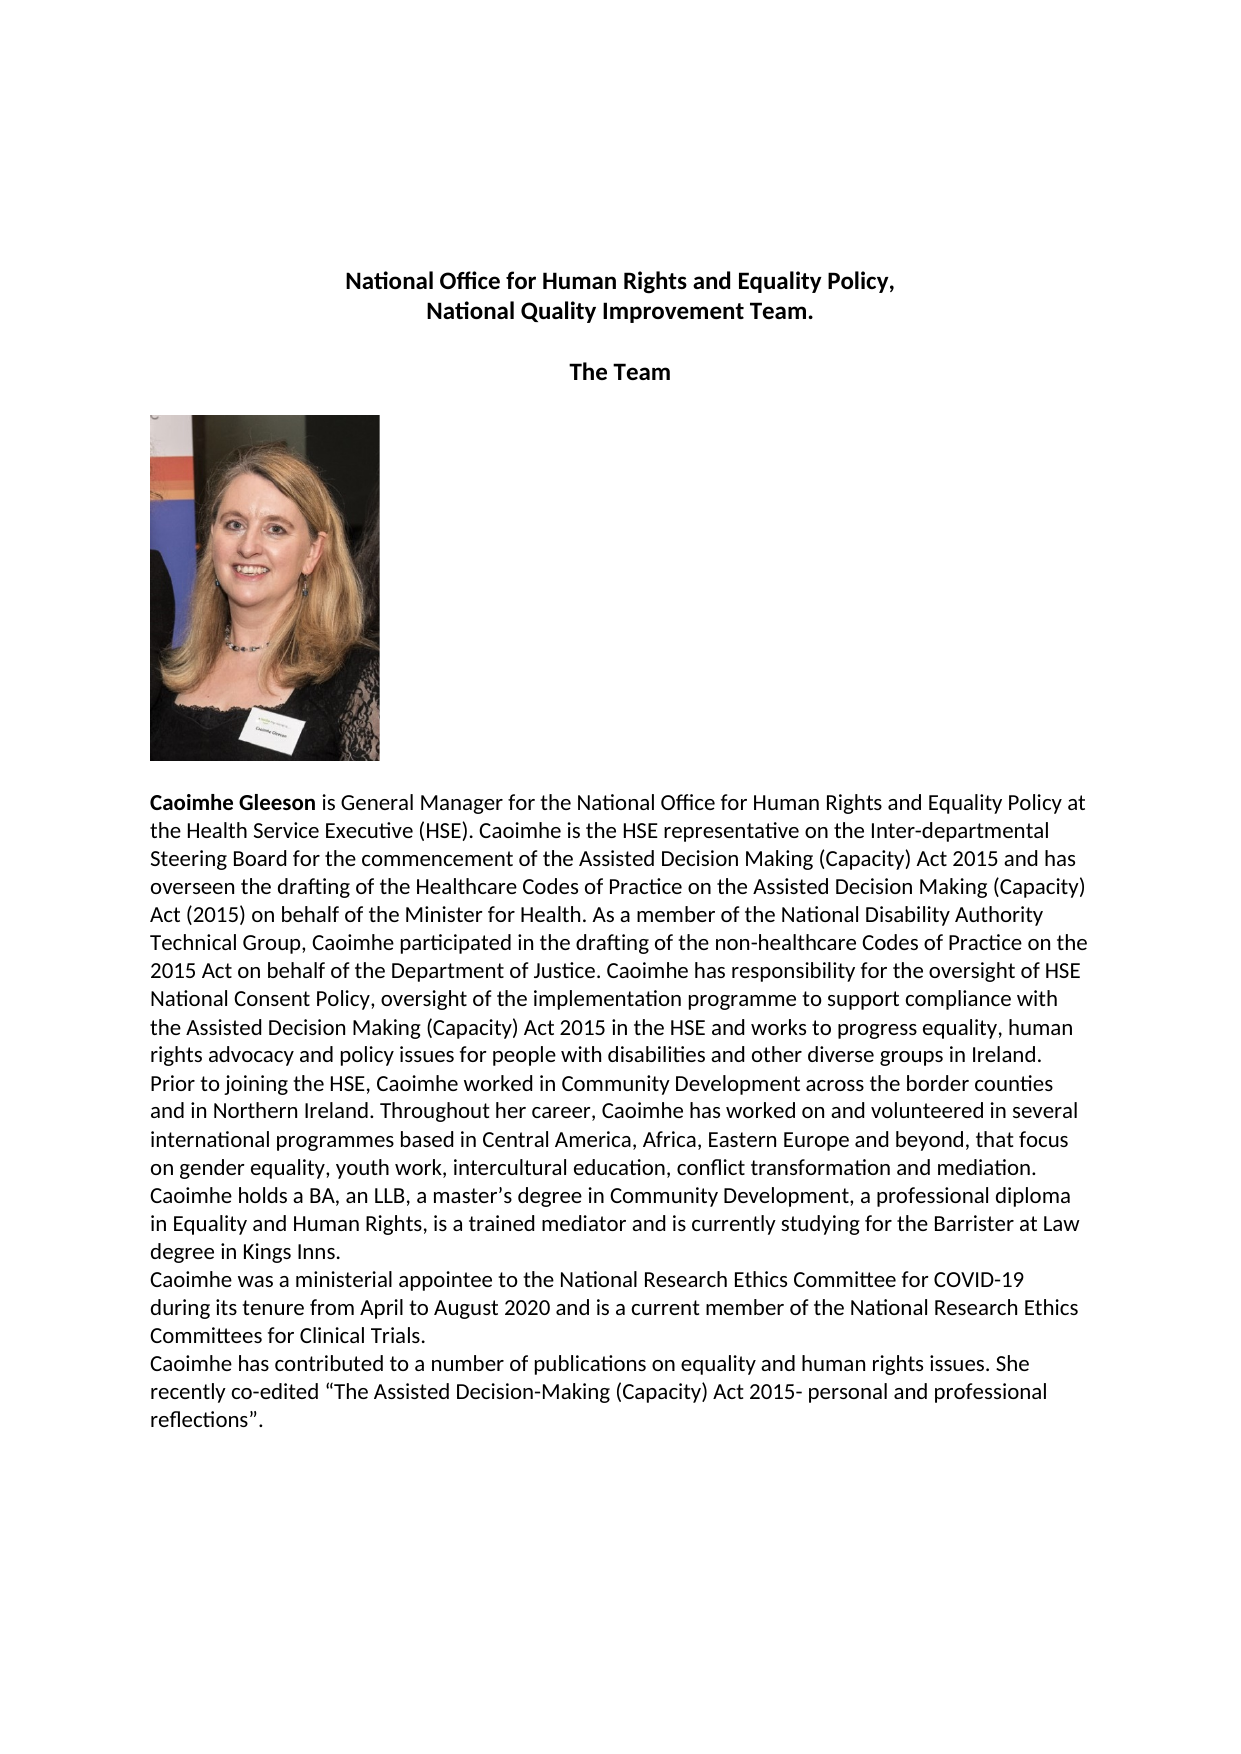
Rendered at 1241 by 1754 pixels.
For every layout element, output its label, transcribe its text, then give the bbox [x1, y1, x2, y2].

text Caoimhe was a ministerial appointee to the National Research Ethics Committee for COVID-19 during its tenure from April to August 2020 and is a current member of the National Research Ethics Committees for Clinical Trials. [150, 1265, 1090, 1349]
text National Office for Human Rights and Equality Policy, [150, 265, 1090, 296]
text Caoimhe holds a BA, an LLB, a master’s degree in Community Development, a professional diploma in Equality and Human Rights, is a trained mediator and is currently studying for the Barrister at Law degree in Kings Inns. [150, 1181, 1090, 1265]
text The Team [150, 357, 1090, 387]
text National Quality Improvement Team. [150, 296, 1090, 326]
text Caoimhe Gleeson is General Manager for the National Office for Human Rights and Equality Policy at the Health Service Executive (HSE). Caoimhe is the HSE representative on the Inter-departmental Steering Board for the commencement of the Assisted Decision Making (Capacity) Act 2015 and has overseen the drafting of the Healthcare Codes of Practice on the Assisted Decision Making (Capacity) Act (2015) on behalf of the Minister for Health. As a member of the National Disability Authority Technical Group, Caoimhe participated in the drafting of the non-healthcare Codes of Practice on the 2015 Act on behalf of the Department of Justice. Caoimhe has responsibility for the oversight of HSE National Consent Policy, oversight of the implementation programme to support compliance with the Assisted Decision Making (Capacity) Act 2015 in the HSE and works to progress equality, human rights advocacy and policy issues for people with disabilities and other diverse groups in Ireland. [150, 788, 1090, 1069]
text Prior to joining the HSE, Caoimhe worked in Community Development across the border counties and in Northern Ireland. Throughout her career, Caoimhe has worked on and volunteered in several international programmes based in Central America, Africa, Eastern Europe and beyond, that focus on gender equality, youth work, intercultural education, conflict transformation and mediation. [150, 1069, 1090, 1181]
text Caoimhe has contributed to a number of publications on equality and human rights issues. She recently co-edited “The Assisted Decision-Making (Capacity) Act 2015- personal and professional reflections”. [150, 1349, 1090, 1433]
picture [150, 415, 380, 761]
